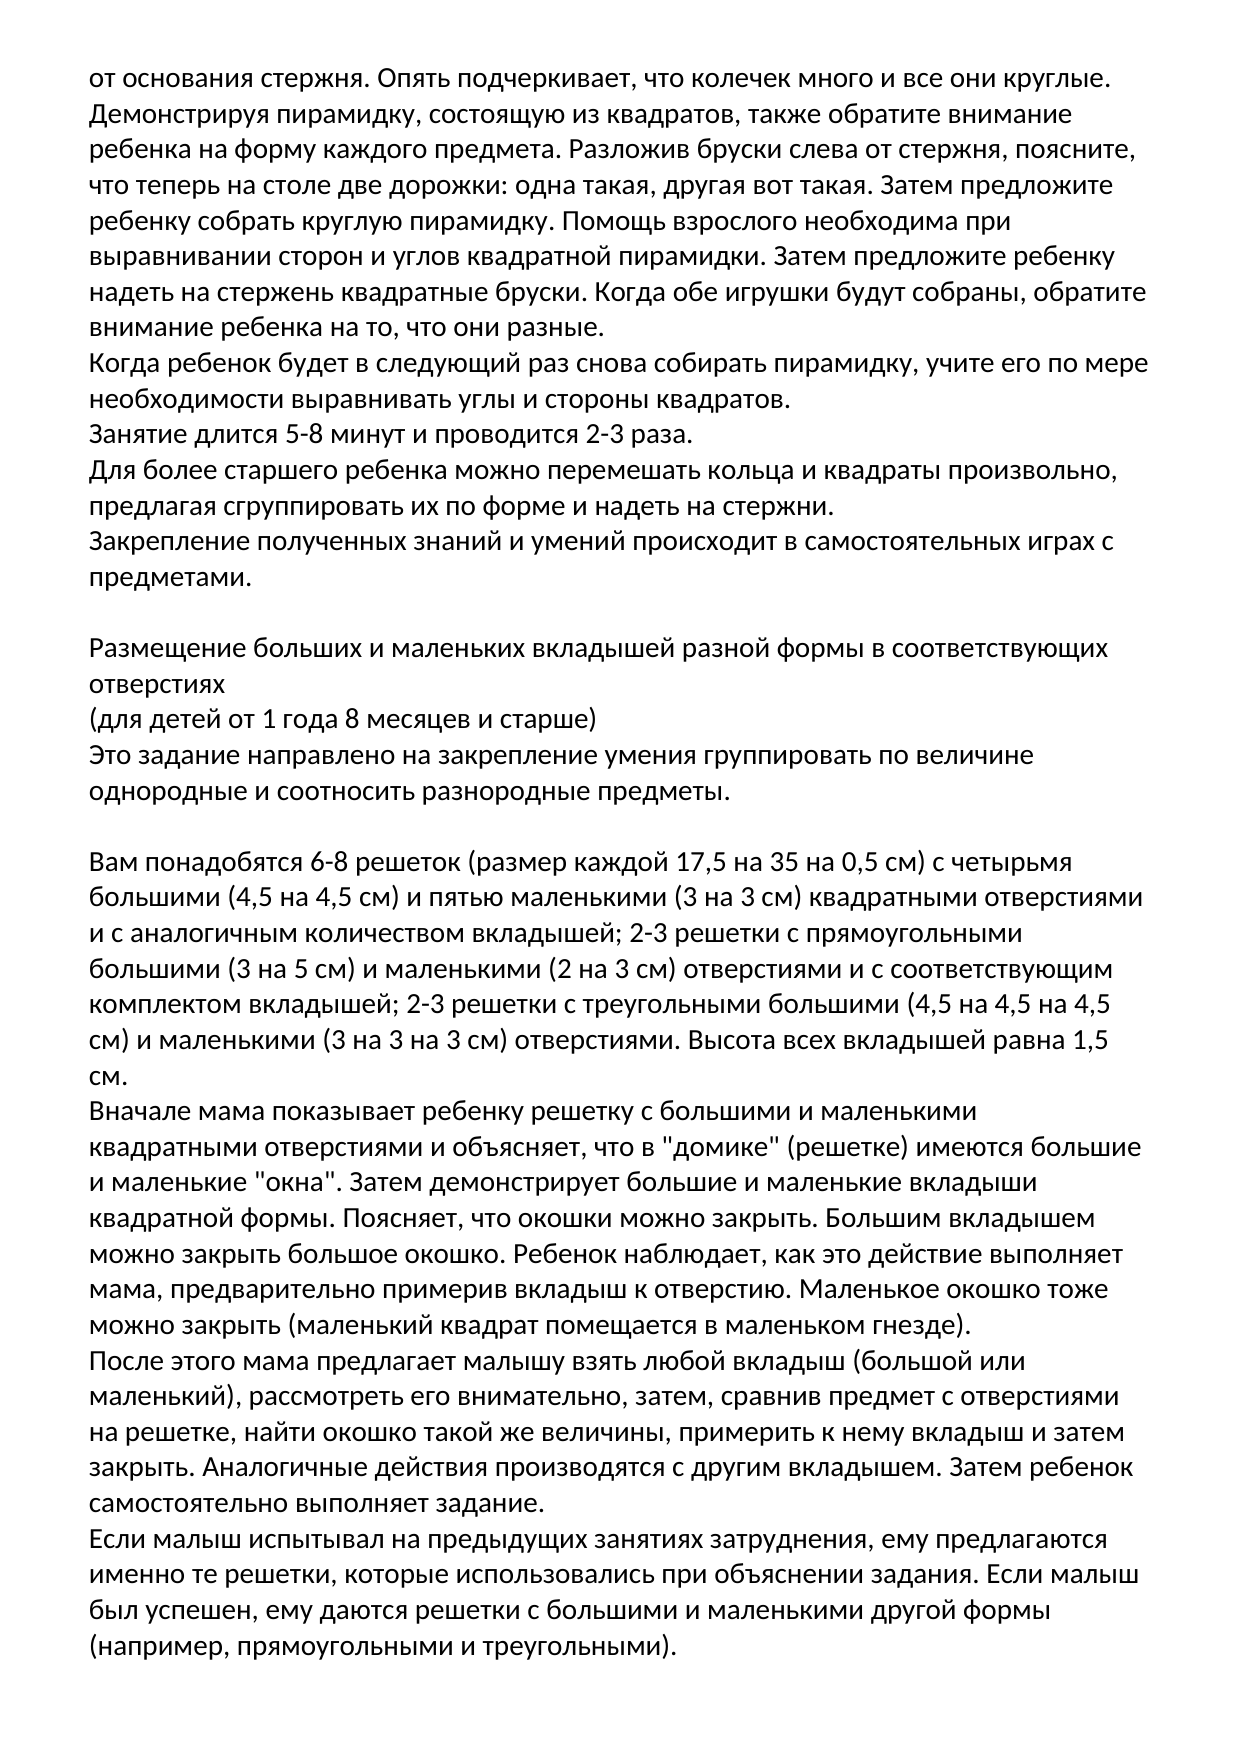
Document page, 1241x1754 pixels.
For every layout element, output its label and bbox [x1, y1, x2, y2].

text [89, 59, 1152, 1662]
